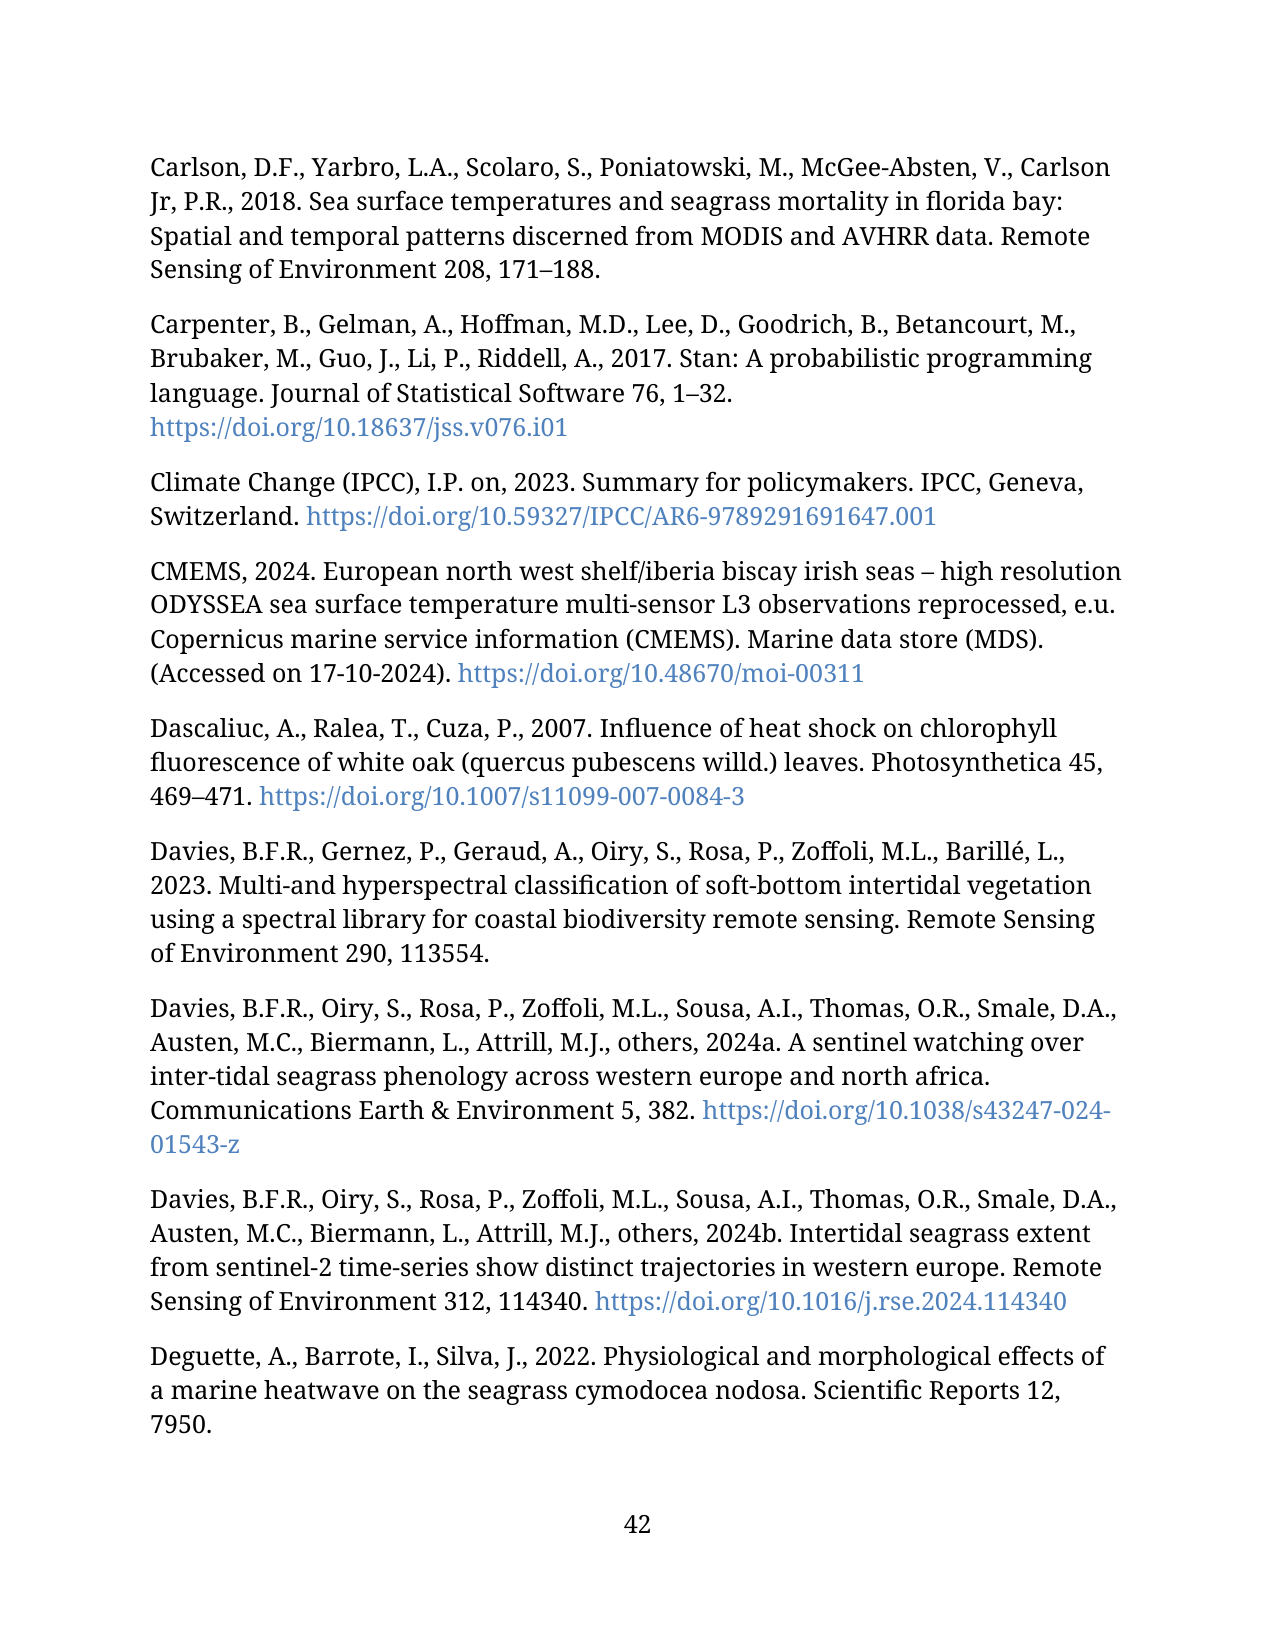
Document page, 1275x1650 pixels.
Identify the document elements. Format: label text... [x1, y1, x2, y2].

text Climate Change (IPCC), I.P. on, 2023. Summary for policymakers. IPCC, Geneva, Switzerland. https://doi.org/10.59327/IPCC/AR6-9789291691647.001 [150, 464, 1125, 532]
text Carlson, D.F., Yarbro, L.A., Scolaro, S., Poniatowski, M., McGee-Absten, V., Carlson Jr, P.R., 2018. Sea surface temperatures and seagrass mortality in florida bay: Spatial and temporal patterns discerned from MODIS and AVHRR data. Remote Sensing of Environment 208, 171–188. [150, 150, 1125, 286]
text Davies, B.F.R., Gernez, P., Geraud, A., Oiry, S., Rosa, P., Zoffoli, M.L., Barillé, L., 2023. Multi-and hyperspectral classification of soft-bottom intertidal vegetation using a spectral library for coastal biodiversity remote sensing. Remote Sensing of Environment 290, 113554. [150, 833, 1125, 969]
text Dascaliuc, A., Ralea, T., Cuza, P., 2007. Influence of heat shock on chlorophyll fluorescence of white oak (quercus pubescens willd.) leaves. Photosynthetica 45, 469–471. https://doi.org/10.1007/s11099-007-0084-3 [150, 710, 1125, 812]
text Davies, B.F.R., Oiry, S., Rosa, P., Zoffoli, M.L., Sousa, A.I., Thomas, O.R., Smale, D.A., Austen, M.C., Biermann, L., Attrill, M.J., others, 2024b. Intertidal seagrass extent from sentinel-2 time-series show distinct trajectories in western europe. Remote Sensing of Environment 312, 114340. https://doi.org/10.1016/j.rse.2024.114340 [150, 1181, 1125, 1318]
text Deguette, A., Barrote, I., Silva, J., 2022. Physiological and morphological effects of a marine heatwave on the seagrass cymodocea nodosa. Scientific Reports 12, 7950. [150, 1338, 1125, 1441]
text Carpenter, B., Gelman, A., Hoffman, M.D., Lee, D., Goodrich, B., Betancourt, M., Brubaker, M., Guo, J., Li, P., Riddell, A., 2017. Stan: A probabilistic programming language. Journal of Statistical Software 76, 1–32. https://doi.org/10.18637/jss.v076.i01 [150, 307, 1125, 443]
text CMEMS, 2024. European north west shelf/iberia biscay irish seas – high resolution ODYSSEA sea surface temperature multi-sensor L3 observations reprocessed, e.u. Copernicus marine service information (CMEMS). Marine data store (MDS). (Accessed on 17-10-2024). https://doi.org/10.48670/moi-00311 [150, 553, 1125, 689]
text Davies, B.F.R., Oiry, S., Rosa, P., Zoffoli, M.L., Sousa, A.I., Thomas, O.R., Smale, D.A., Austen, M.C., Biermann, L., Attrill, M.J., others, 2024a. A sentinel watching over inter-tidal seagrass phenology across western europe and north africa. Communications Earth & Environment 5, 382. https://doi.org/10.1038/s43247-024-01543-z [150, 990, 1125, 1161]
